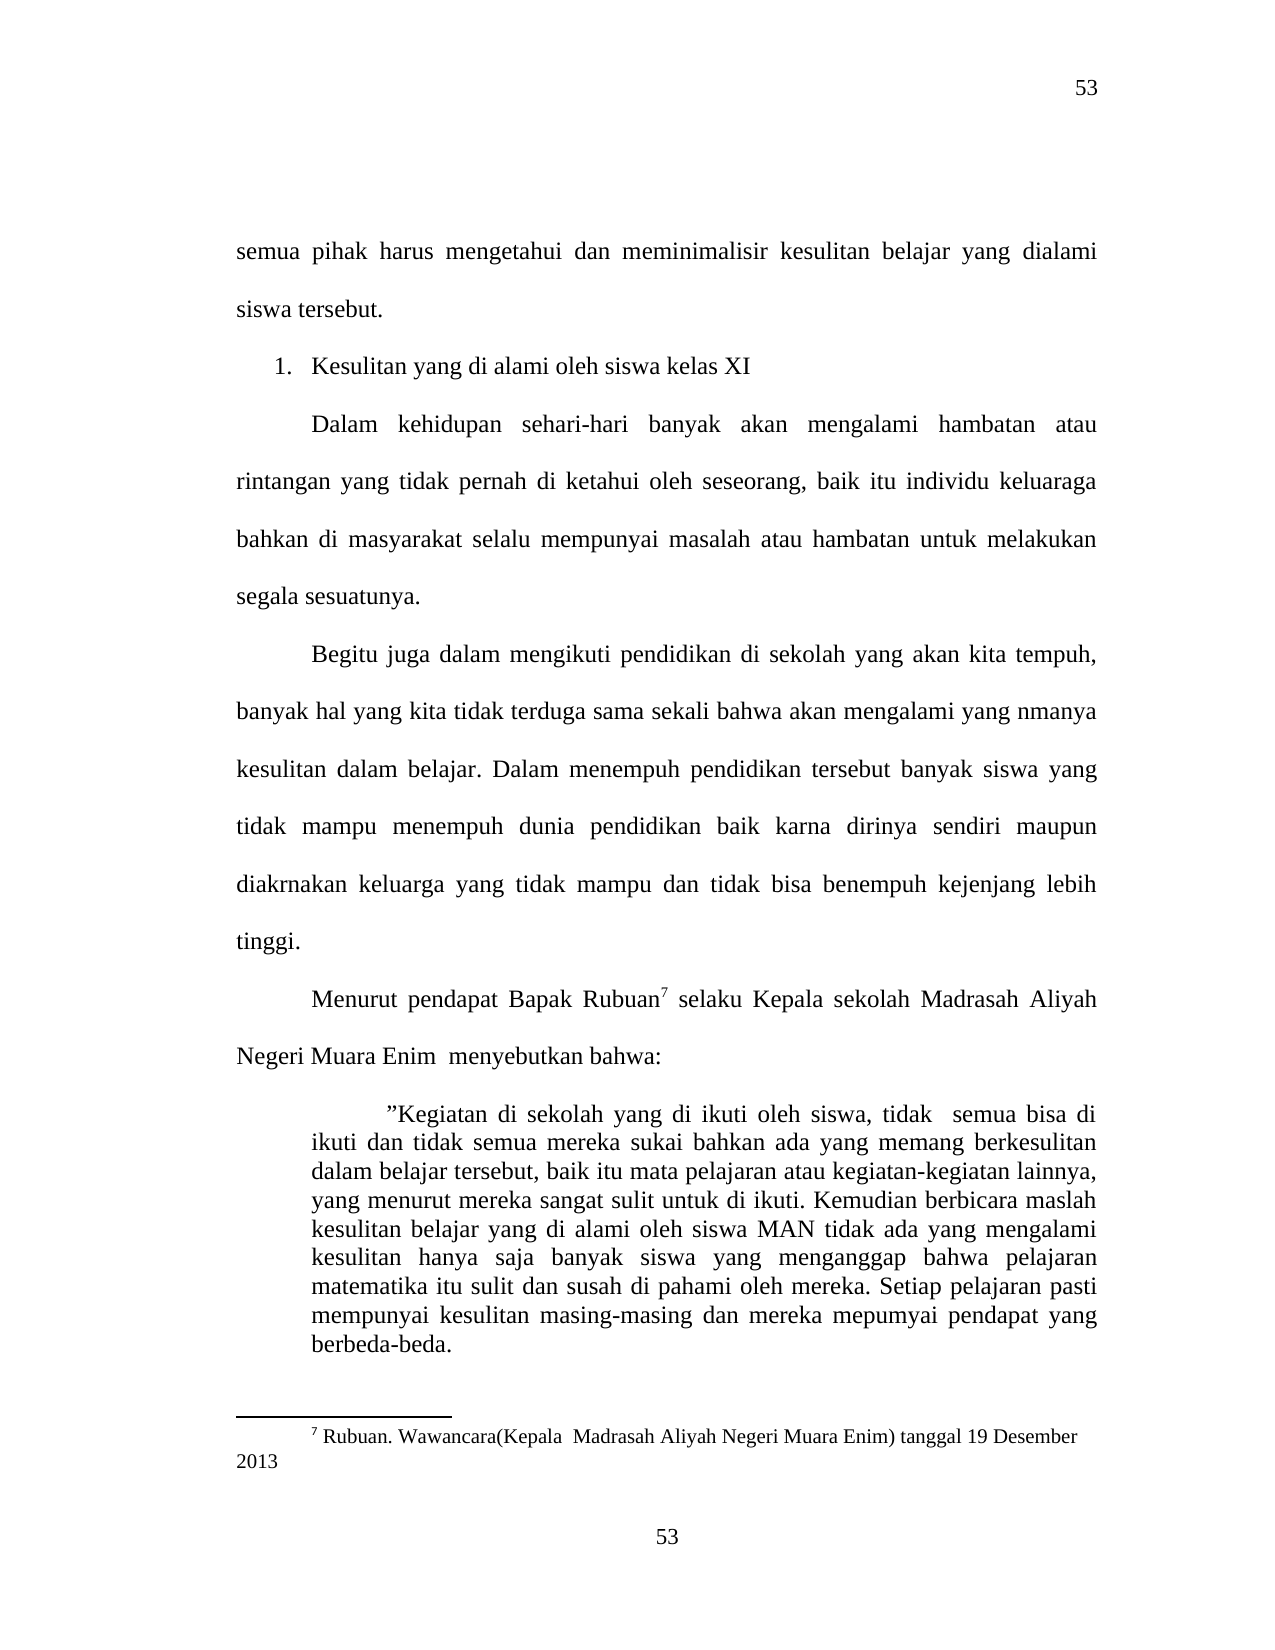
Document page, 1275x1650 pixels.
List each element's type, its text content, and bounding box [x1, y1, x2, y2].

text Menurut pendapat Bapak Rubuan selaku Kepala sekolah Madrasah Aliyah Negeri Muara Enim menyebutkan bahwa: [236, 984, 1098, 1070]
text Begitu juga dalam mengikuti pendidikan di sekolah yang akan kita tempuh, banyak hal yang kita tidak terduga sama sekali bahwa akan mengalami yang nmanya kesulitan dalam belajar. Dalam menempuh pendidikan tersebut banyak siswa yang tidak mampu menempuh dunia pendidikan baik karna dirinya sendiri maupun diakrnakan keluarga yang tidak mampu dan tidak bisa benempuh kejenjang lebih tinggi. [236, 639, 1098, 955]
text ”Kegiatan di sekolah yang di ikuti oleh siswa, tidak semua bisa di ikuti dan tidak semua mereka sukai bahkan ada yang memang berkesulitan dalam belajar tersebut, baik itu mata pelajaran atau kegiatan-kegiatan lainnya, yang menurut mereka sangat sulit untuk di ikuti. Kemudian berbicara maslah kesulitan belajar yang di alami oleh siswa MAN tidak ada yang mengalami kesulitan hanya saja banyak siswa yang menganggap bahwa pelajaran matematika itu sulit dan susah di pahami oleh mereka. Setiap pelajaran pasti mempunyai kesulitan masing-masing dan mereka mepumyai pendapat yang berbeda-beda. [311, 1099, 1098, 1357]
list Kesulitan yang di alami oleh siswa kelas XI [274, 351, 1098, 380]
text Dalam kehidupan sehari-hari banyak akan mengalami hambatan atau rintangan yang tidak pernah di ketahui oleh seseorang, baik itu individu keluaraga bahkan di masyarakat selalu mempunyai masalah atau hambatan untuk melakukan segala sesuatunya. [236, 409, 1098, 610]
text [236, 236, 1098, 322]
